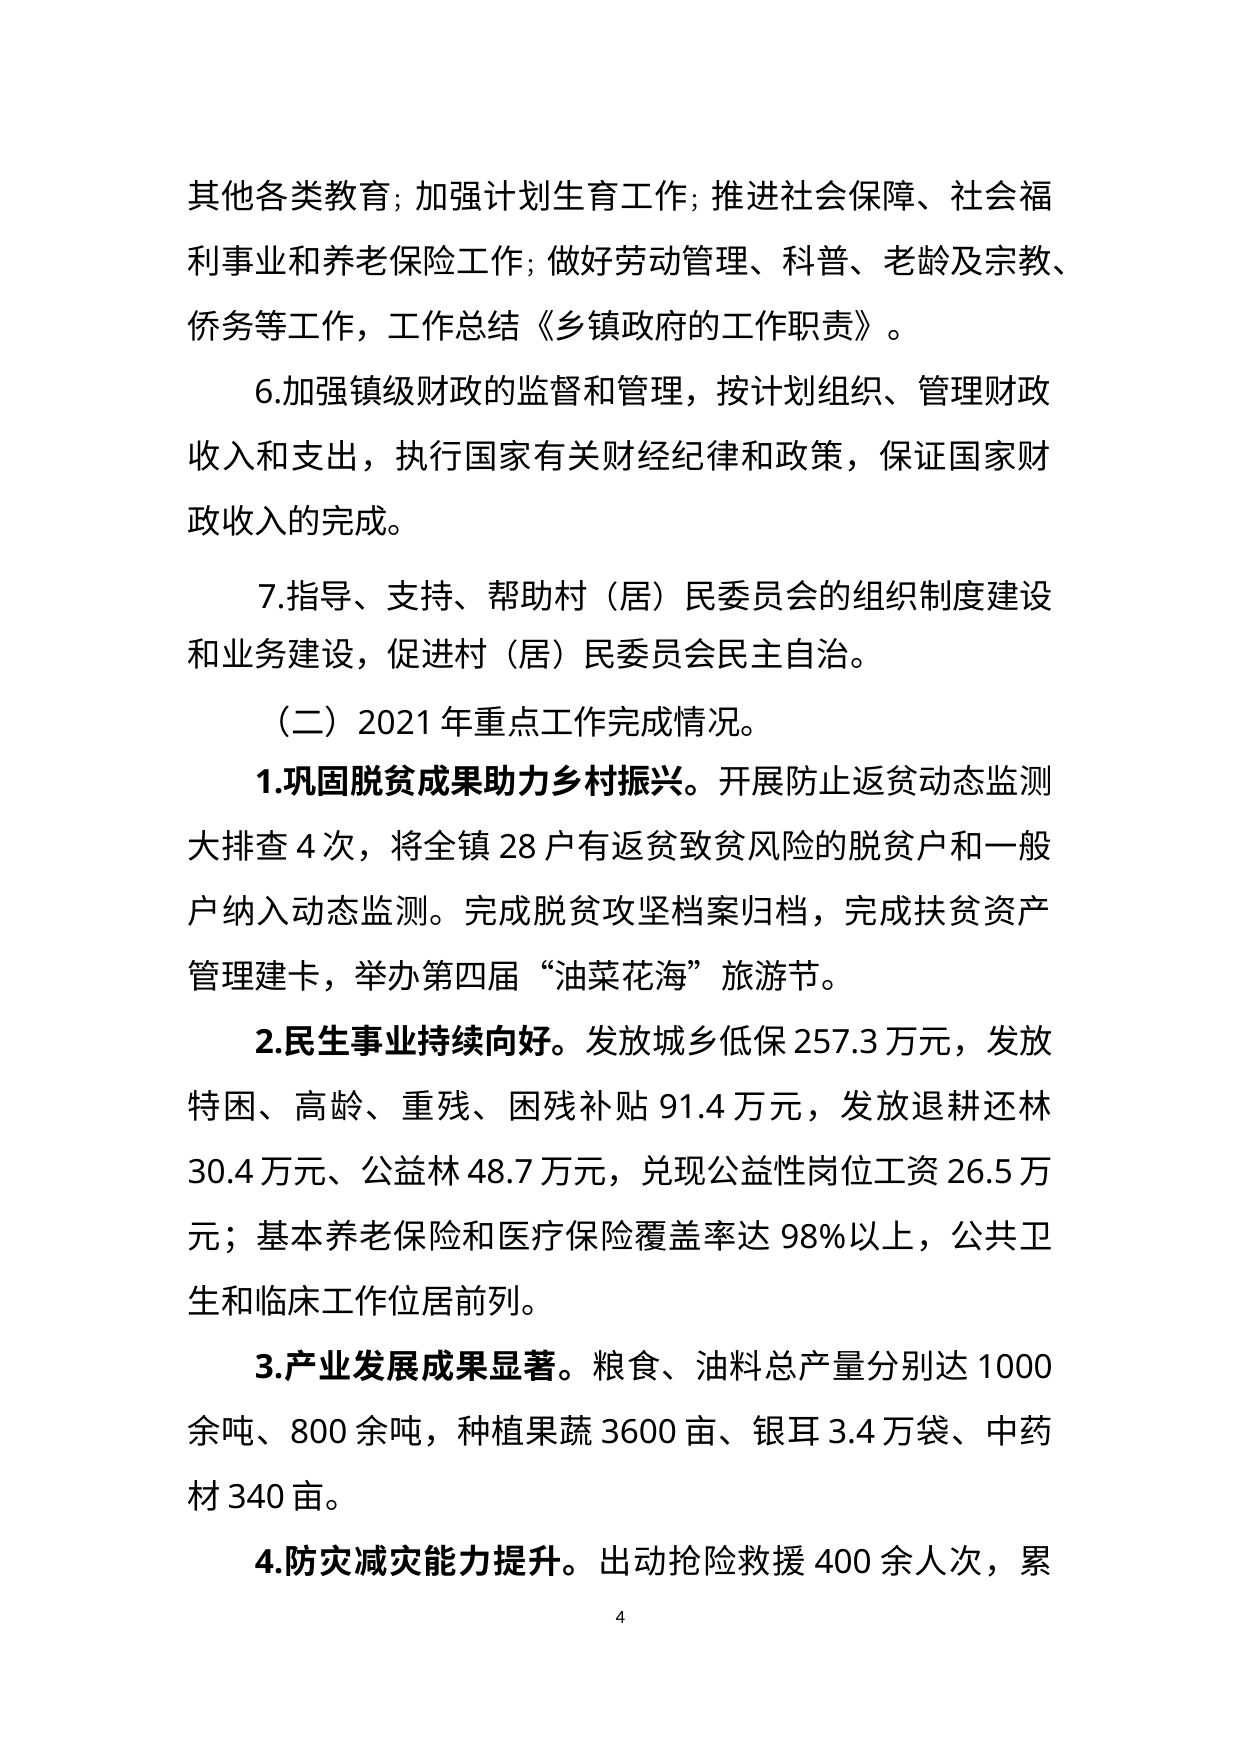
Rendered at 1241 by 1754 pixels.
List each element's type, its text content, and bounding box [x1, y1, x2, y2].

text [187, 1526, 1053, 1591]
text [187, 162, 1053, 357]
text 6.加强镇级财政的监督和管理，按计划组织、管理财政收入和支出，执行国家有关财经纪律和政策，保证国家财政收入的完成。 [187, 357, 1053, 552]
text 3.产业发展成果显著。粮食、油料总产量分别达1000余吨、800余吨，种植果蔬3600亩、银耳3.4万袋、中药材340亩。 [187, 1331, 1053, 1526]
text 7.指导、支持、帮助村（居）民委员会的组织制度建设和业务建设，促进村（居）民委员会民主自治。 [187, 562, 1053, 678]
text （二）2021年重点工作完成情况。 [187, 688, 1053, 746]
text 2.民生事业持续向好。发放城乡低保257.3万元，发放特困、高龄、重残、困残补贴91.4万元，发放退耕还林30.4万元、公益林48.7万元，兑现公益性岗位工资26.5万元；基本养老保险和医疗保险覆盖率达98%以上，公共卫生和临床工作位居前列。 [187, 1006, 1053, 1331]
text 1.巩固脱贫成果助力乡村振兴。开展防止返贫动态监测大排查4次，将全镇28户有返贫致贫风险的脱贫户和一般户纳入动态监测。完成脱贫攻坚档案归档，完成扶贫资产管理建卡，举办第四届“油菜花海”旅游节。 [187, 746, 1053, 1006]
